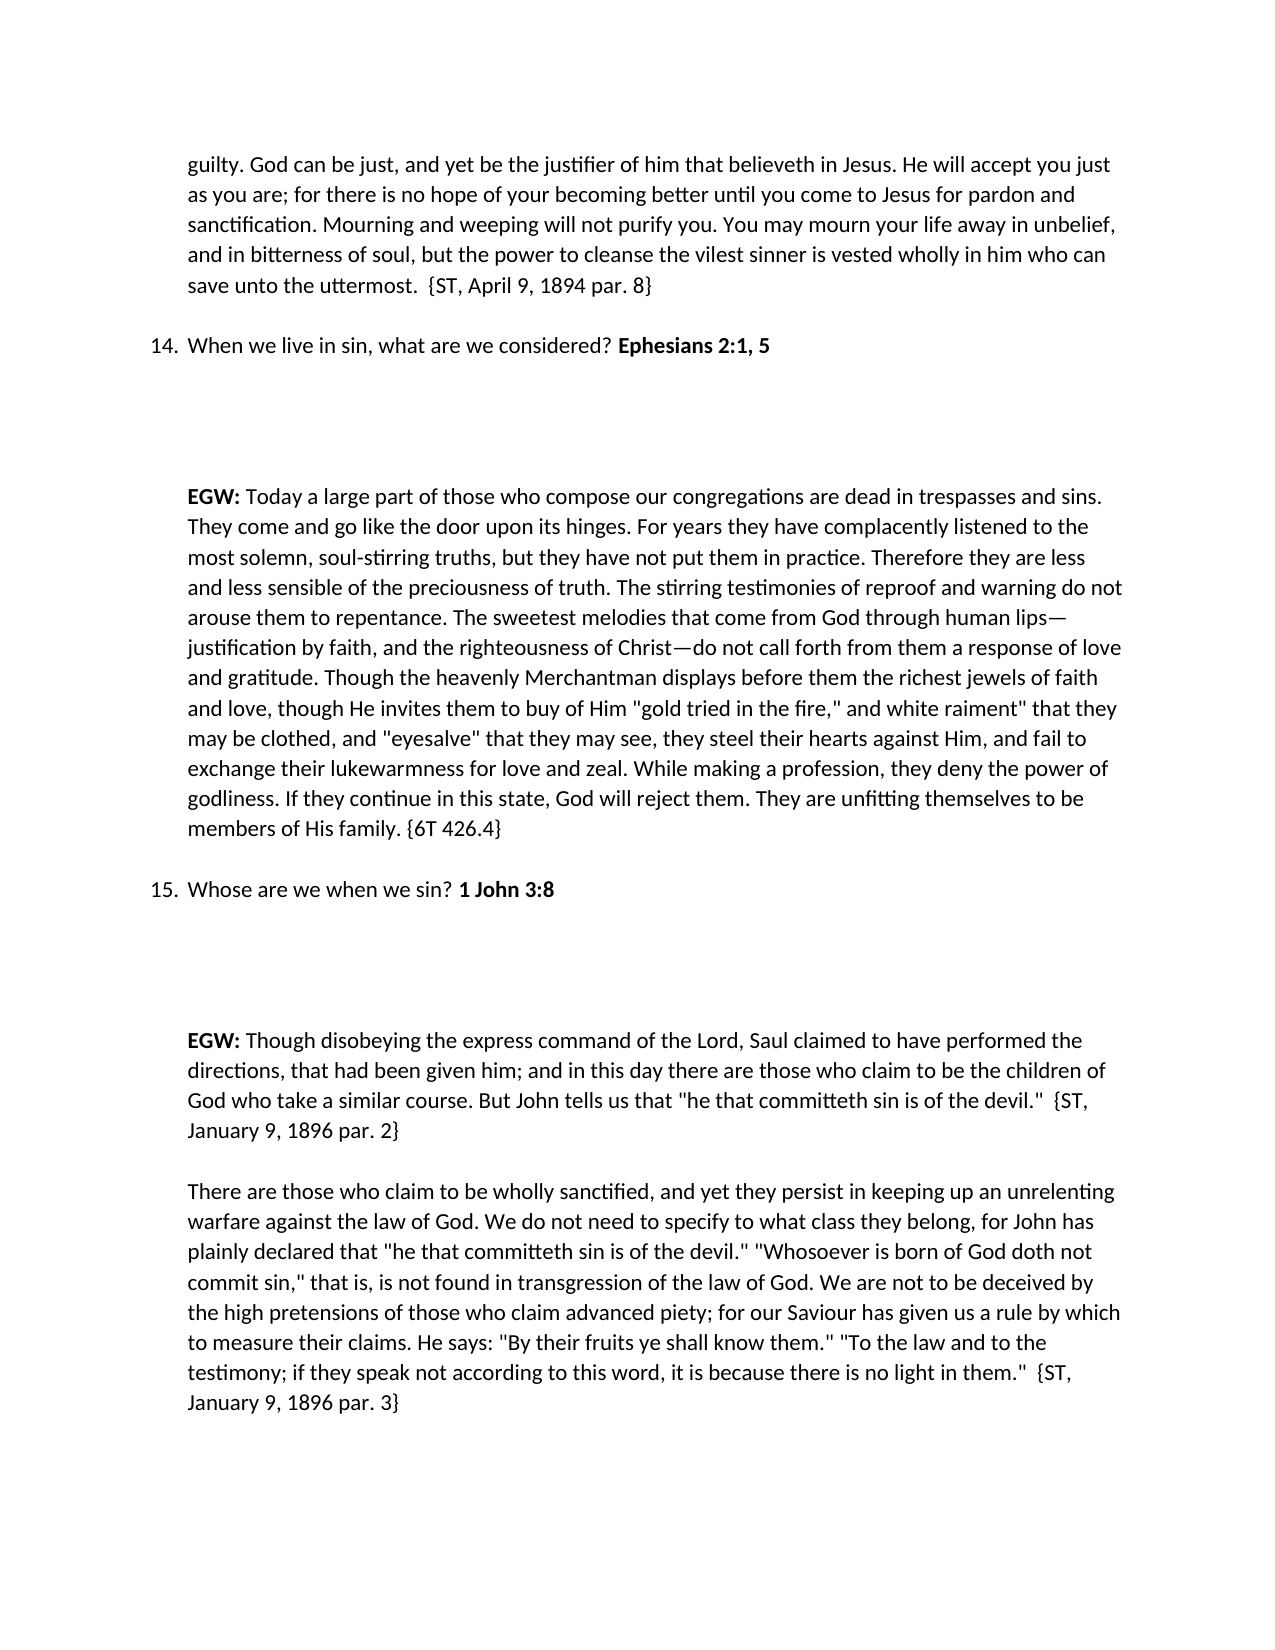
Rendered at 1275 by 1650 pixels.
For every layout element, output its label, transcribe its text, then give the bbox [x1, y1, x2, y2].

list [150, 150, 1125, 329]
list Whose are we when we sin? 1 John 3:8 EGW: Though disobeying the express command of the Lord, Saul claimed to have performed the directions, that had been given him; and in this day there are those who claim to be the children of God who take a similar course. But John tells us that "he that committeth sin is of the devil." {ST, January 9, 1896 par. 2} There are those who claim to be wholly sanctified, and yet they persist in keeping up an unrelenting warfare against the law of God. We do not need to specify to what class they belong, for John has plainly declared that "he that committeth sin is of the devil." "Whosoever is born of God doth not commit sin," that is, is not found in transgression of the law of God. We are not to be deceived by the high pretensions of those who claim advanced piety; for our Saviour has given us a rule by which to measure their claims. He says: "By their fruits ye shall know them." "To the law and to the testimony; if they speak not according to this word, it is because there is no light in them." {ST, January 9, 1896 par. 3} [150, 875, 1125, 1447]
list When we live in sin, what are we considered? Ephesians 2:1, 5 EGW: Today a large part of those who compose our congregations are dead in trespasses and sins. They come and go like the door upon its hinges. For years they have complacently listened to the most solemn, soul-stirring truths, but they have not put them in practice. Therefore they are less and less sensible of the preciousness of truth. The stirring testimonies of reproof and warning do not arouse them to repentance. The sweetest melodies that come from God through human lips—justification by faith, and the righteousness of Christ—do not call forth from them a response of love and gratitude. Though the heavenly Merchantman displays before them the richest jewels of faith and love, though He invites them to buy of Him "gold tried in the fire," and white raiment" that they may be clothed, and "eyesalve" that they may see, they steel their hearts against Him, and fail to exchange their lukewarmness for love and zeal. While making a profession, they deny the power of godliness. If they continue in this state, God will reject them. They are unfitting themselves to be members of His family. {6T 426.4} [150, 331, 1125, 873]
